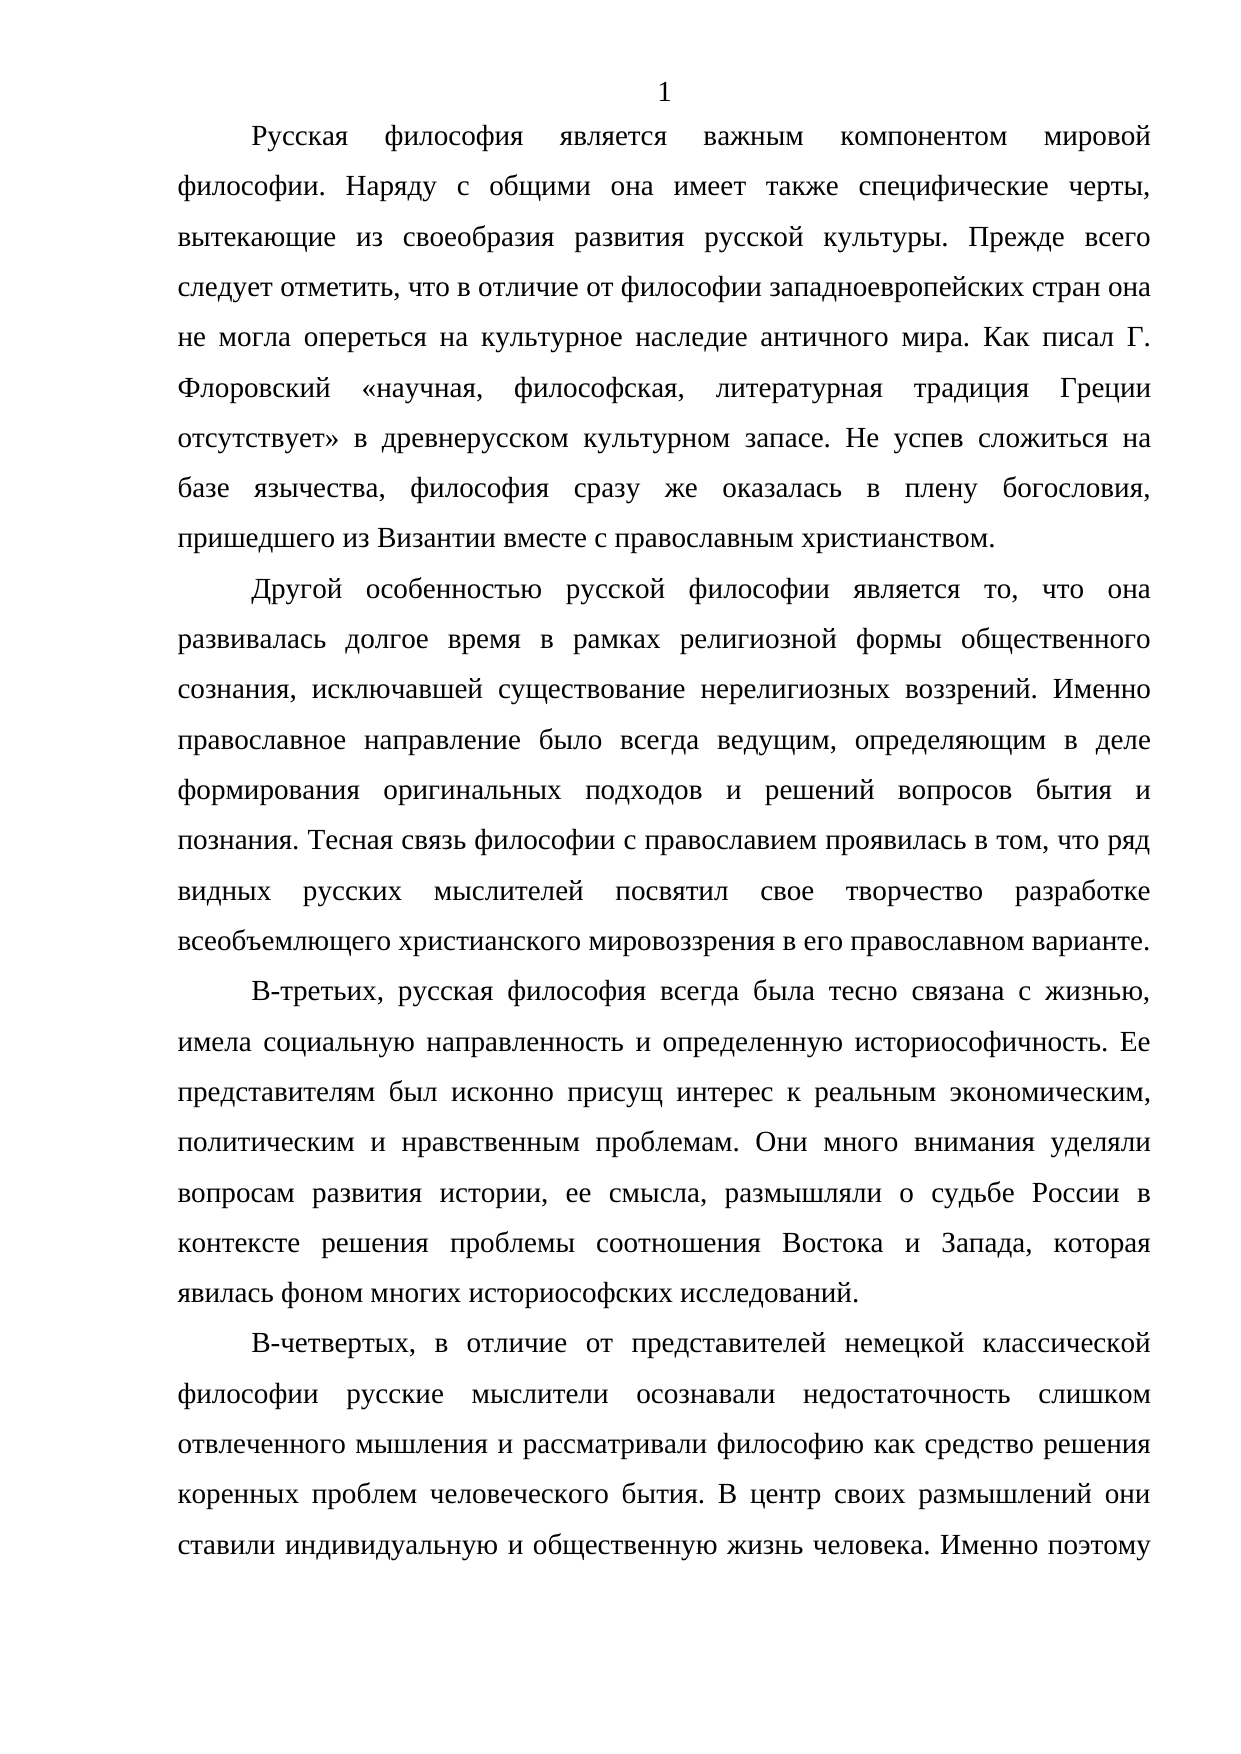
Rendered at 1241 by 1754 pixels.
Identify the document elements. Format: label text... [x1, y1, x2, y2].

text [177, 1326, 1152, 1560]
text В-третьих, русская философия всегда была тесно связана с жизнью, имела социальную направленность и определенную историософичность. Ее представителям был исконно присущ интерес к реальным экономическим, политическим и нравственным проблемам. Они много внимания уделяли вопросам развития истории, ее смысла, размышляли о судьбе России в контексте решения проблемы соотношения Востока и Запада, которая явилась фоном многих историософских исследований. [177, 973, 1152, 1309]
text Русская философия является важным компонентом мировой философии. Наряду с общими она имеет также специфические черты, вытекающие из своеобразия развития русской культуры. Прежде всего следует отметить, что в отличие от философии западноевропейских стран она не могла опереться на культурное наследие античного мира. Как писал Г. Флоровский «научная, философская, литературная традиция Греции отсутствует» в древнерусском культурном запасе. Не успев сложиться на базе язычества, философия сразу же оказалась в плену богословия, пришедшего из Византии вместе с православным христианством. [177, 118, 1152, 554]
text Другой особенностью русской философии является то, что она развивалась долгое время в рамках религиозной формы общественного сознания, исключавшей существование нерелигиозных воззрений. Именно православное направление было всегда ведущим, определяющим в деле формирования оригинальных подходов и решений вопросов бытия и познания. Тесная связь философии с православием проявилась в том, что ряд видных русских мыслителей посвятил свое творчество разработке всеобъемлющего христианского мировоззрения в его православном варианте. [177, 571, 1152, 957]
